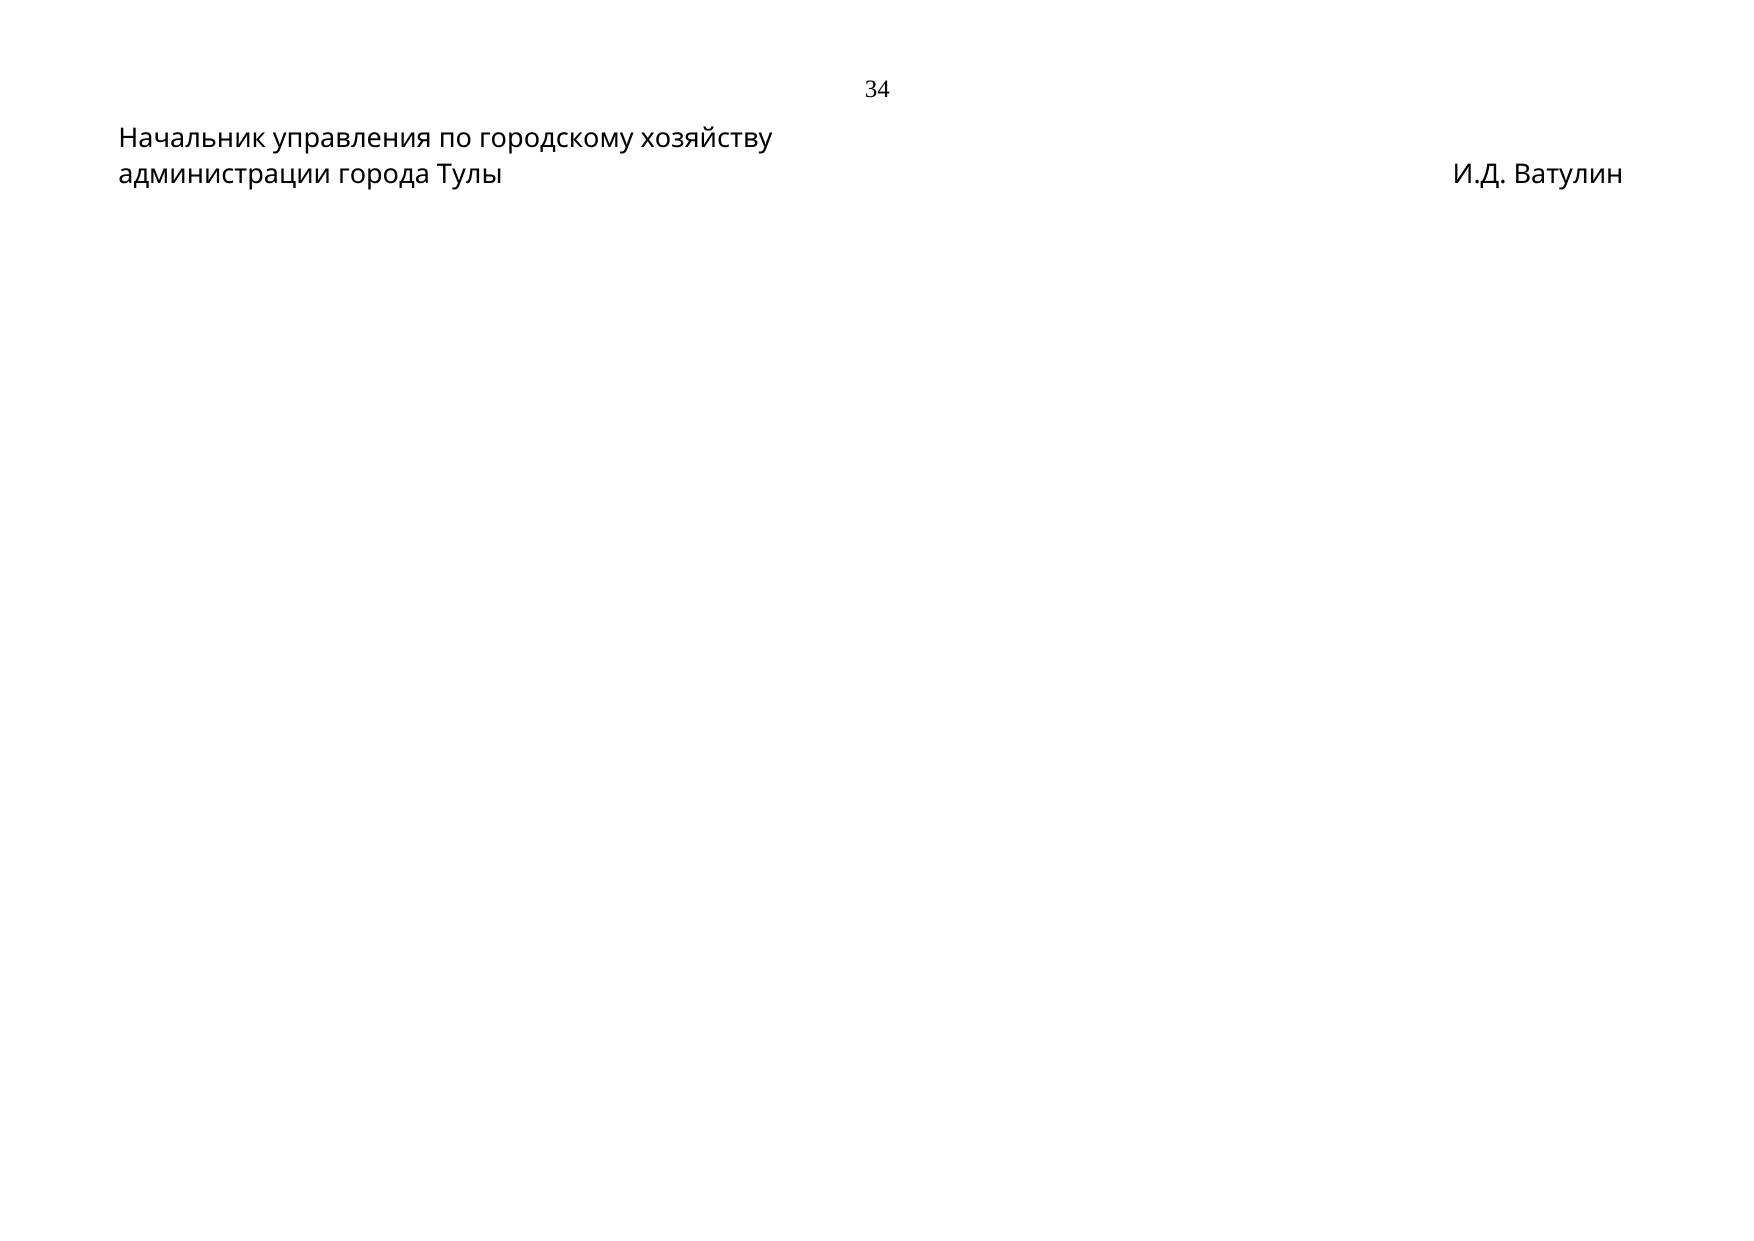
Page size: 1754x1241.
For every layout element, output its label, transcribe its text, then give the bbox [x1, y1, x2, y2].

text Начальник управления по городскому хозяйству [118, 118, 1636, 155]
text администрации города Тулы И.Д. Ватулин [118, 155, 1636, 192]
